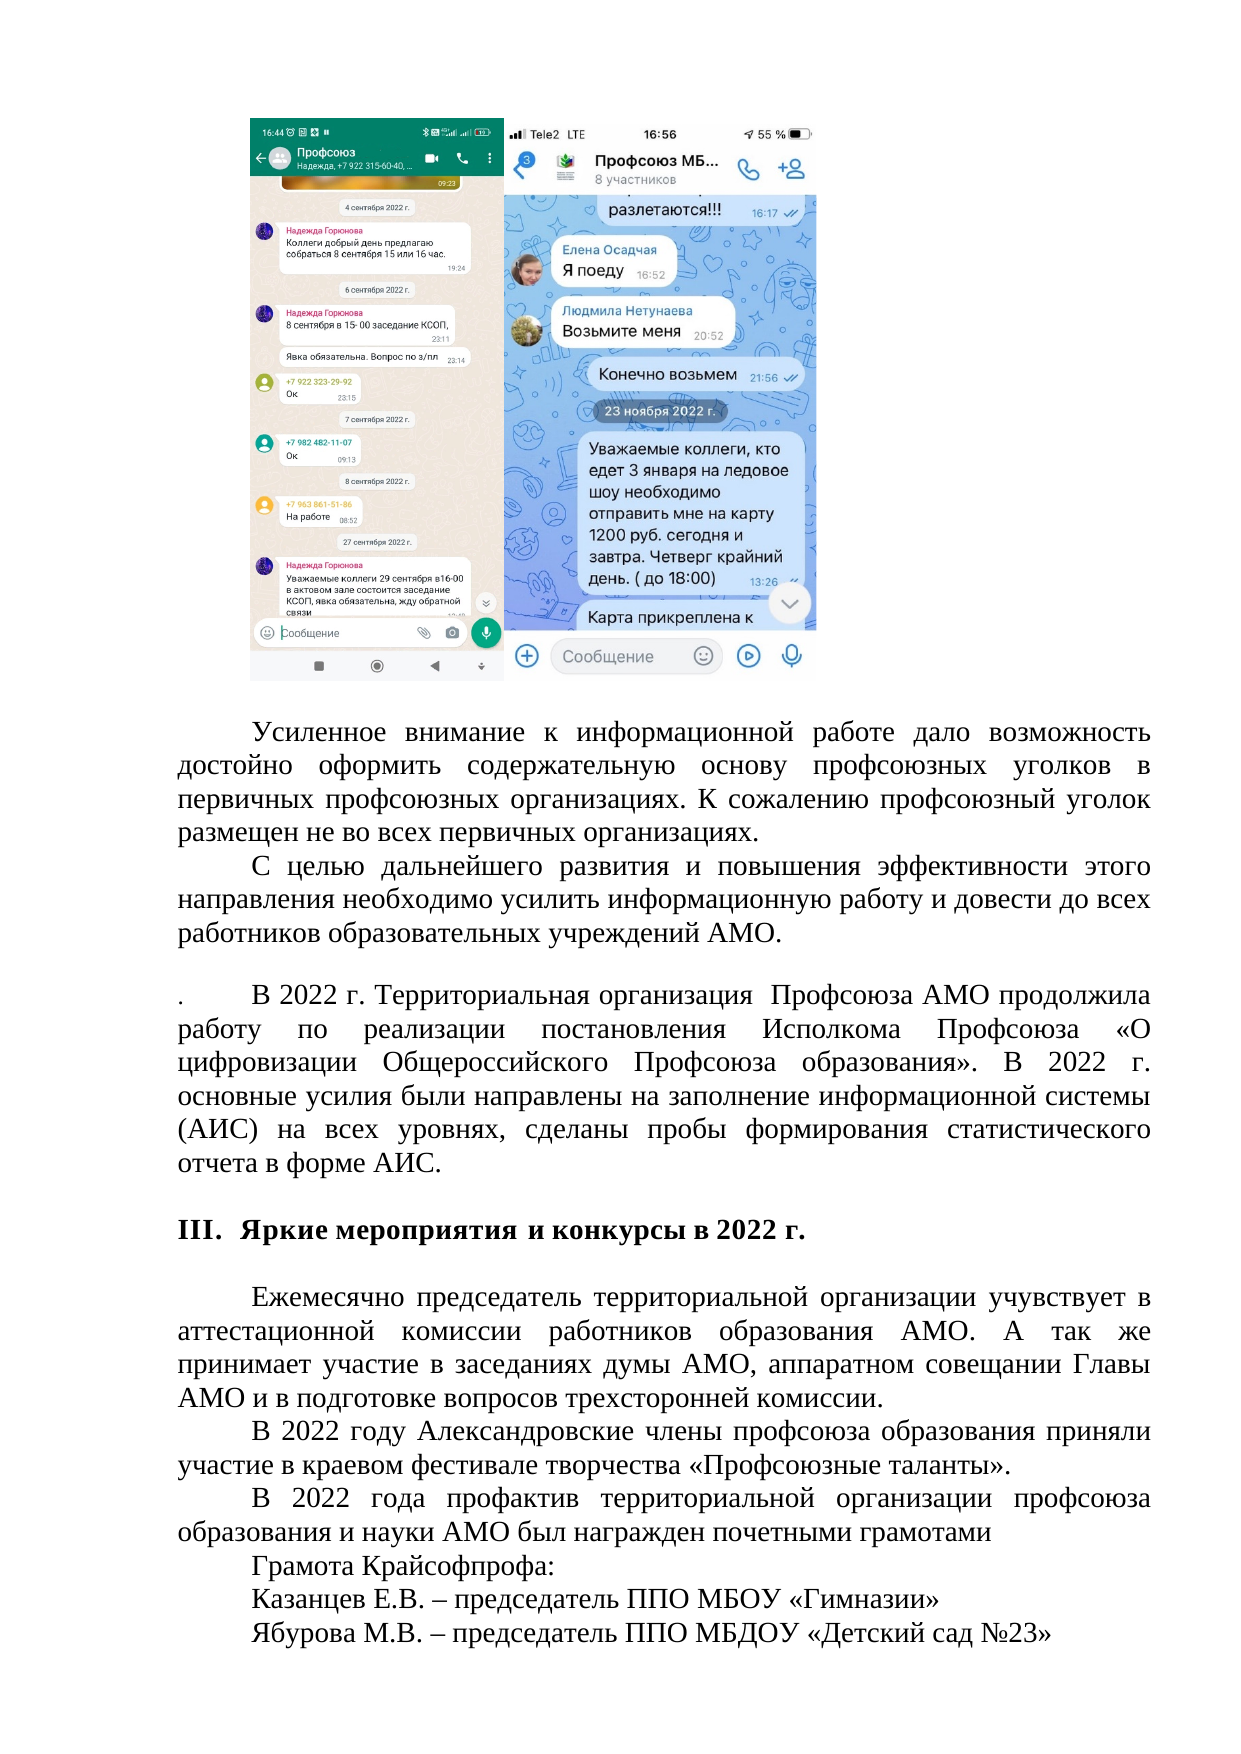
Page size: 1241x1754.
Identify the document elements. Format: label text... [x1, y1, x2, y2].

text III. Яркие мероприятия и конкурсы в 2022 г. [177, 1212, 1152, 1246]
text . В 2022 г. Территориальная организация Профсоюза АМО продолжила работу по реализации постановления Исполкома Профсоюза «О цифровизации Общероссийского Профсоюза образования». В 2022 г. основные усилия были направлены на заполнение информационной системы (АИС) на всех уровнях, сделаны пробы формирования статистического отчета в форме АИС. [177, 977, 1152, 1179]
picture [250, 118, 817, 681]
text В 2022 году Александровские члены профсоюза образования приняли участие в краевом фестивале творчества «Профсоюзные таланты». [177, 1413, 1152, 1481]
text В 2022 года профактив территориальной организации профсоюза образования и науки АМО был награжден почетными грамотами [177, 1481, 1152, 1548]
text Ежемесячно председатель территориальной организации учувствует в аттестационной комиссии работников образования АМО. А так же принимает участие в заседаниях думы АМО, аппаратном совещании Главы АМО и в подготовке вопросов трехсторонней комиссии. [177, 1279, 1152, 1413]
text Усиленное внимание к информационной работе дало возможность достойно оформить содержательную основу профсоюзных уголков в первичных профсоюзных организациях. К сожалению профсоюзный уголок размещен не во всех первичных организациях. [177, 714, 1152, 848]
text Ябурова М.В. – председатель ППО МБДОУ «Детский сад №23» [177, 1615, 1152, 1648]
text Казанцев Е.В. – председатель ППО МБОУ «Гимназии» [177, 1581, 1152, 1615]
text Грамота Крайсофпрофа: [177, 1548, 1152, 1581]
text С целью дальнейшего развития и повышения эффективности этого направления необходимо усилить информационную работу и довести до всех работников образовательных учреждений АМО. [177, 848, 1152, 949]
